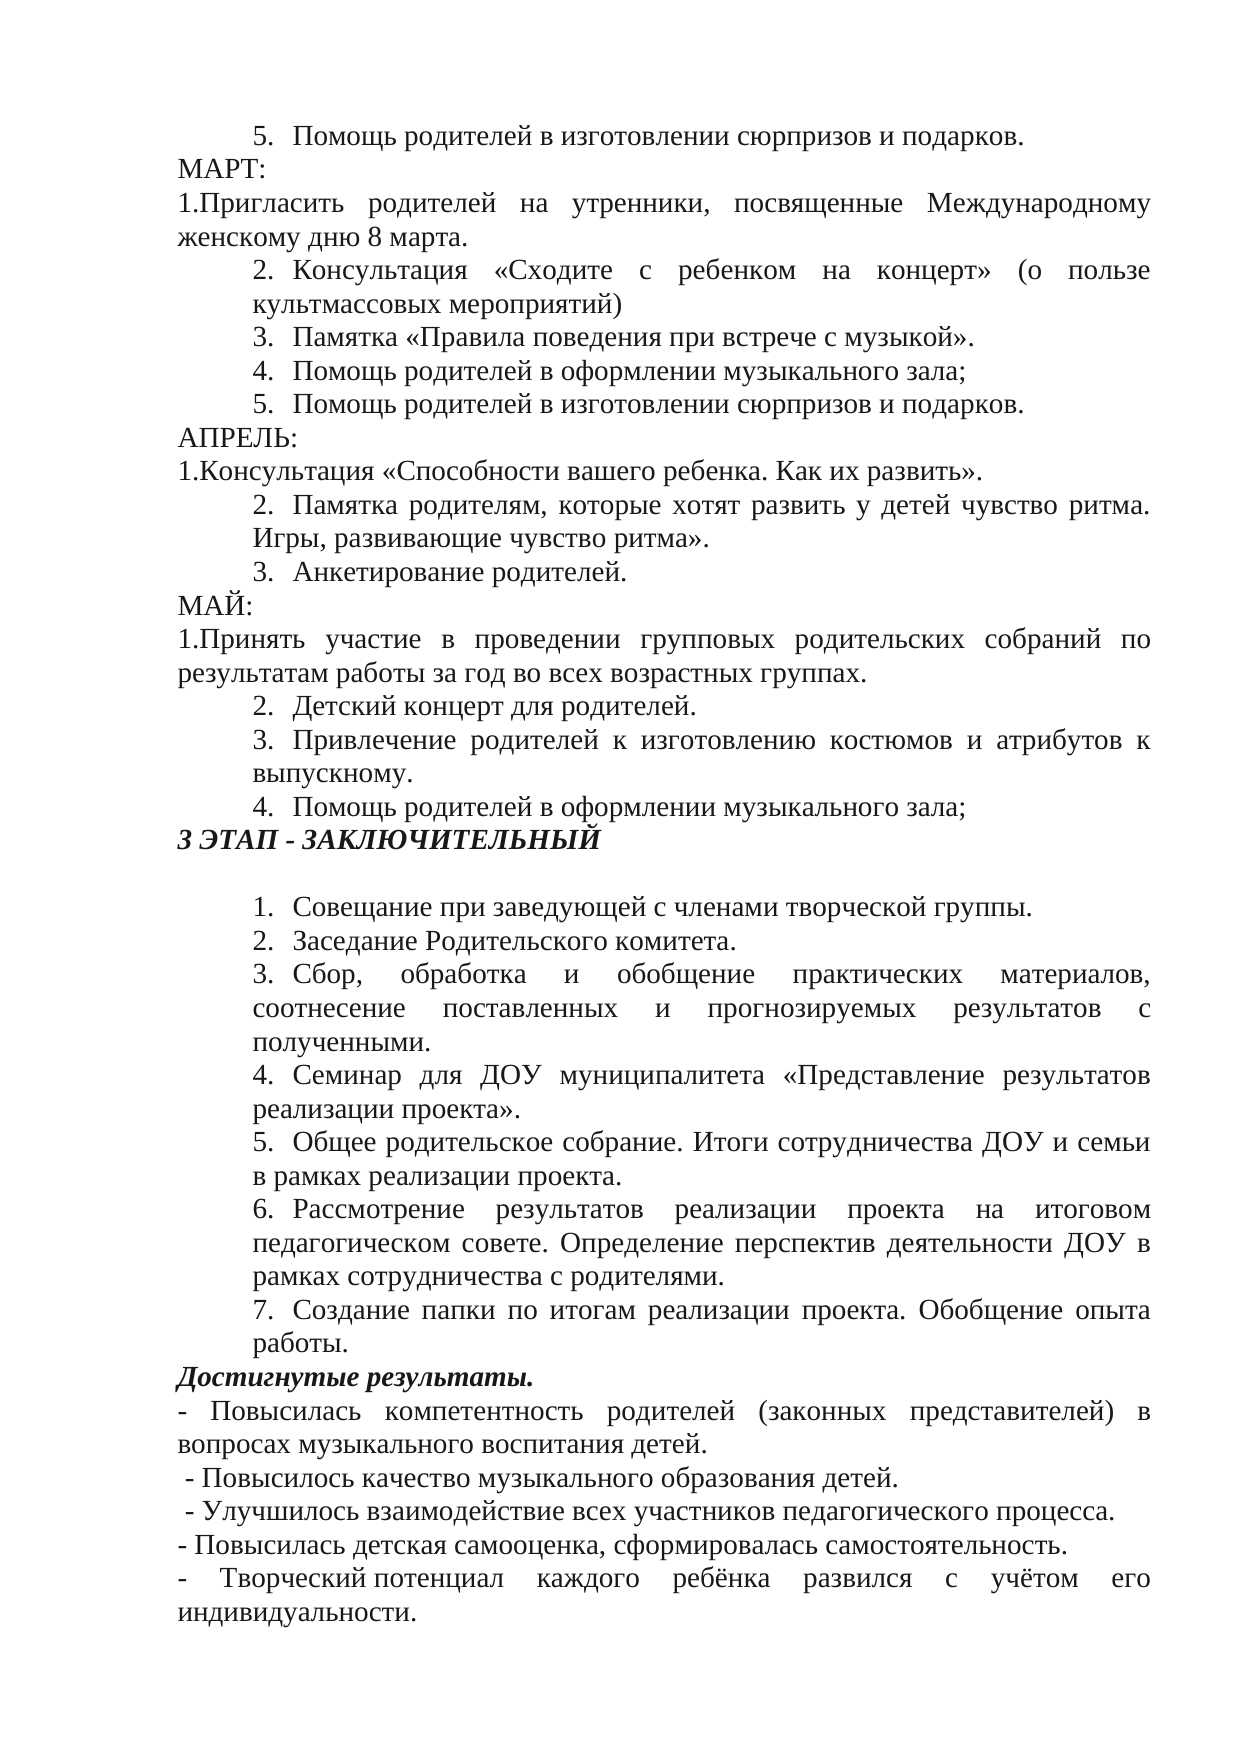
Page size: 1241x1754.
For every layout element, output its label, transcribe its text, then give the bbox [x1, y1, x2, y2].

text 4. Семинар для ДОУ муниципалитета «Представление результатов реализации проекта». [252, 1057, 1152, 1124]
text 3. Сбор, обработка и обобщение практических материалов, соотнесение поставленных и прогнозируемых результатов с полученными. [252, 957, 1152, 1057]
text 2. Памятка родителям, которые хотят развить у детей чувство ритма. Игры, развивающие чувство ритма». [252, 487, 1152, 554]
text - Творческий потенциал каждого ребёнка развился с учётом его индивидуальности. [177, 1560, 1152, 1627]
text 5. Помощь родителей в изготовлении сюрпризов и подарков. [252, 386, 1152, 420]
text - Повысилось качество музыкального образования детей. [177, 1460, 1152, 1493]
text 3. Памятка «Правила поведения при встрече с музыкой». [252, 319, 1152, 353]
text МАРТ: [177, 152, 1152, 185]
text - Повысилась компетентность родителей (законных представителей) в вопросах музыкального воспитания детей. [177, 1393, 1152, 1460]
text - Улучшилось взаимодействие всех участников педагогического процесса. [177, 1493, 1152, 1527]
text 4. Помощь родителей в оформлении музыкального зала; [252, 789, 1152, 822]
text 2. Заседание Родительского комитета. [252, 923, 1152, 957]
text 1. Совещание при заведующей с членами творческой группы. [252, 889, 1152, 923]
text МАЙ: [177, 588, 1152, 621]
text 4. Помощь родителей в оформлении музыкального зала; [252, 353, 1152, 386]
text 2. Консультация «Сходите с ребенком на концерт» (о пользе культмассовых мероприятий) [252, 252, 1152, 319]
text - Повысилась детская самооценка, сформировалась самостоятельность. [177, 1527, 1152, 1560]
text 3. Привлечение родителей к изготовлению костюмов и атрибутов к выпускному. [252, 722, 1152, 789]
text 2. Детский концерт для родителей. [252, 688, 1152, 722]
text 1.Принять участие в проведении групповых родительских собраний по результатам работы за год во всех возрастных группах. [177, 621, 1152, 688]
text АПРЕЛЬ: [177, 420, 1152, 453]
text 1.Консультация «Способности вашего ребенка. Как их развить». [177, 453, 1152, 487]
text 3 ЭТАП - ЗАКЛЮЧИТЕЛЬНЫЙ [177, 822, 1152, 856]
text 5. Общее родительское собрание. Итоги сотрудничества ДОУ и семьи в рамках реализации проекта. [252, 1124, 1152, 1191]
text Достигнутые результаты. [177, 1359, 1152, 1393]
text 5. Помощь родителей в изготовлении сюрпризов и подарков. [252, 118, 1152, 152]
text 3. Анкетирование родителей. [252, 554, 1152, 588]
text 6. Рассмотрение результатов реализации проекта на итоговом педагогическом совете. Определение перспектив деятельности ДОУ в рамках сотрудничества с родителями. [252, 1191, 1152, 1292]
text 1.Пригласить родителей на утренники, посвященные Международному женскому дню 8 марта. [177, 185, 1152, 252]
text 7. Создание папки по итогам реализации проекта. Обобщение опыта работы. [252, 1292, 1152, 1359]
